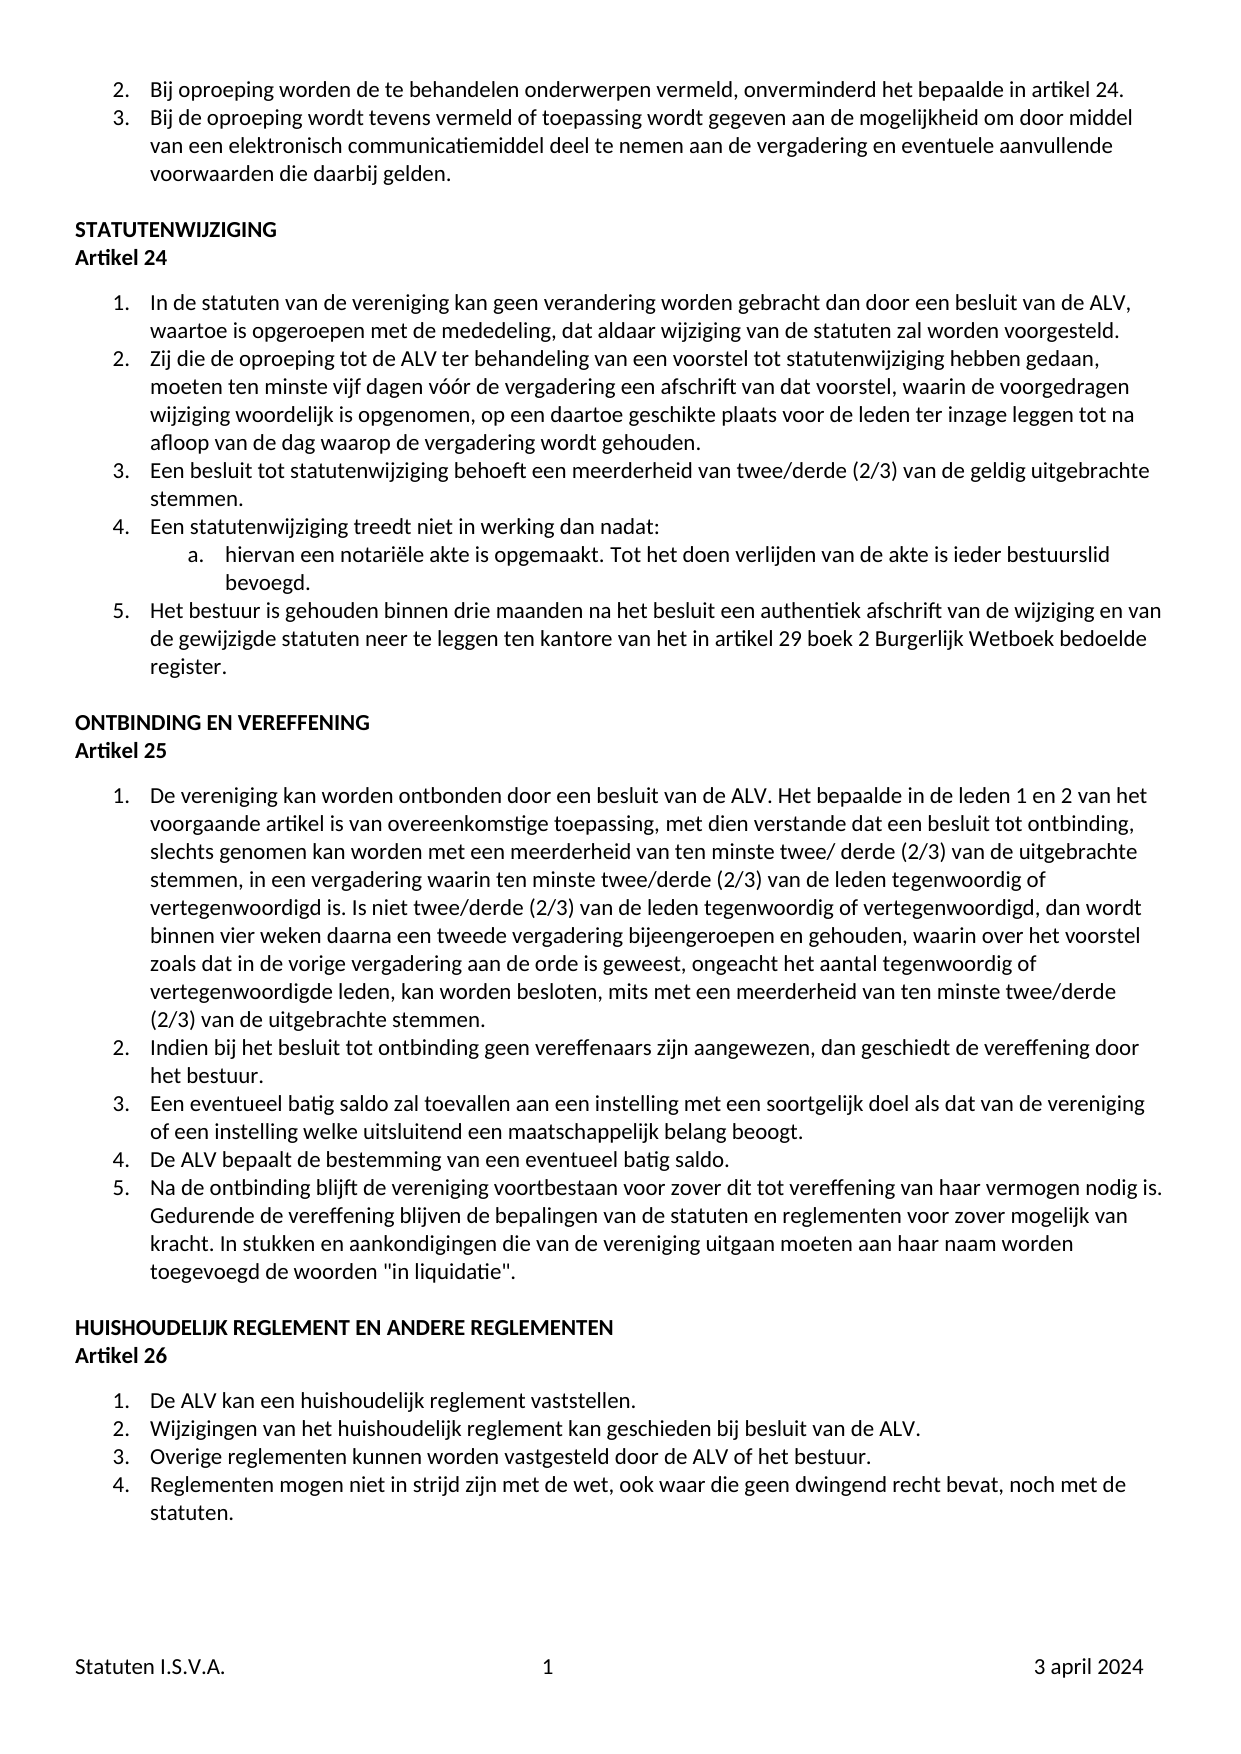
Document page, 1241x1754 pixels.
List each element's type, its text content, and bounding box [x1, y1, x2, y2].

list Bij de oproeping wordt tevens vermeld of toepassing wordt gegeven aan de mogelijkheid om door middel van een elektronisch communicatiemiddel deel te nemen aan de vergadering en eventuele aanvullende voorwaarden die daarbij gelden. [112, 103, 1165, 187]
list Een eventueel batig saldo zal toevallen aan een instelling met een soortgelijk doel als dat van de vereniging of een instelling welke uitsluitend een maatschappelijk belang beoogt. [112, 1089, 1165, 1145]
text Artikel 26 [75, 1341, 1165, 1369]
list Overige reglementen kunnen worden vastgesteld door de ALV of het bestuur. [112, 1442, 1165, 1470]
list Een besluit tot statutenwijziging behoeft een meerderheid van twee/derde (2/3) van de geldig uitgebrachte stemmen. [112, 456, 1165, 512]
list De vereniging kan worden ontbonden door een besluit van de ALV. Het bepaalde in de leden 1 en 2 van het voorgaande artikel is van overeenkomstige toepassing, met dien verstande dat een besluit tot ontbinding, slechts genomen kan worden met een meerderheid van ten minste twee/ derde (2/3) van de uitgebrachte stemmen, in een vergadering waarin ten minste twee/derde (2/3) van de leden tegenwoordig of vertegenwoordigd is. Is niet twee/derde (2/3) van de leden tegenwoordig of vertegenwoordigd, dan wordt binnen vier weken daarna een tweede vergadering bijeengeroepen en gehouden, waarin over het voorstel zoals dat in de vorige vergadering aan de orde is geweest, ongeacht het aantal tegenwoordig of vertegenwoordigde leden, kan worden besloten, mits met een meerderheid van ten minste twee/derde (2/3) van de uitgebrachte stemmen. [112, 781, 1165, 1033]
list Reglementen mogen niet in strijd zijn met de wet, ook waar die geen dwingend recht bevat, noch met de statuten. [112, 1470, 1165, 1526]
text Artikel 24 [75, 243, 1165, 271]
list Wijzigingen van het huishoudelijk reglement kan geschieden bij besluit van de ALV. [112, 1414, 1165, 1442]
list In de statuten van de vereniging kan geen verandering worden gebracht dan door een besluit van de ALV, waartoe is opgeroepen met de mededeling, dat aldaar wijziging van de statuten zal worden voorgesteld. [112, 288, 1165, 344]
list De ALV kan een huishoudelijk reglement vaststellen. [112, 1386, 1165, 1414]
text Artikel 25 [75, 736, 1165, 764]
list Een statutenwijziging treedt niet in werking dan nadat: [112, 512, 1165, 540]
list Na de ontbinding blijft de vereniging voortbestaan voor zover dit tot vereffening van haar vermogen nodig is. Gedurende de vereffening blijven de bepalingen van de statuten en reglementen voor zover mogelijk van kracht. In stukken en aankondigingen die van de vereniging uitgaan moeten aan haar naam worden toegevoegd de woorden "in liquidatie". [112, 1173, 1165, 1285]
list hiervan een notariële akte is opgemaakt. Tot het doen verlijden van de akte is ieder bestuurslid bevoegd. [187, 540, 1165, 596]
list Bij oproeping worden de te behandelen onderwerpen vermeld, onverminderd het bepaalde in artikel 24. [112, 75, 1165, 103]
text HUISHOUDELIJK REGLEMENT EN ANDERE REGLEMENTEN [75, 1313, 1165, 1341]
list De ALV bepaalt de bestemming van een eventueel batig saldo. [112, 1145, 1165, 1173]
text ONTBINDING EN VEREFFENING [75, 708, 1165, 736]
list Indien bij het besluit tot ontbinding geen vereffenaars zijn aangewezen, dan geschiedt de vereffening door het bestuur. [112, 1033, 1165, 1089]
list Zij die de oproeping tot de ALV ter behandeling van een voorstel tot statutenwijziging hebben gedaan, moeten ten minste vijf dagen vóór de vergadering een afschrift van dat voorstel, waarin de voorgedragen wijziging woordelijk is opgenomen, op een daartoe geschikte plaats voor de leden ter inzage leggen tot na afloop van de dag waarop de vergadering wordt gehouden. [112, 344, 1165, 456]
text STATUTENWIJZIGING [75, 215, 1165, 243]
list Het bestuur is gehouden binnen drie maanden na het besluit een authentiek afschrift van de wijziging en van de gewijzigde statuten neer te leggen ten kantore van het in artikel 29 boek 2 Burgerlijk Wetboek bedoelde register. [112, 596, 1165, 680]
